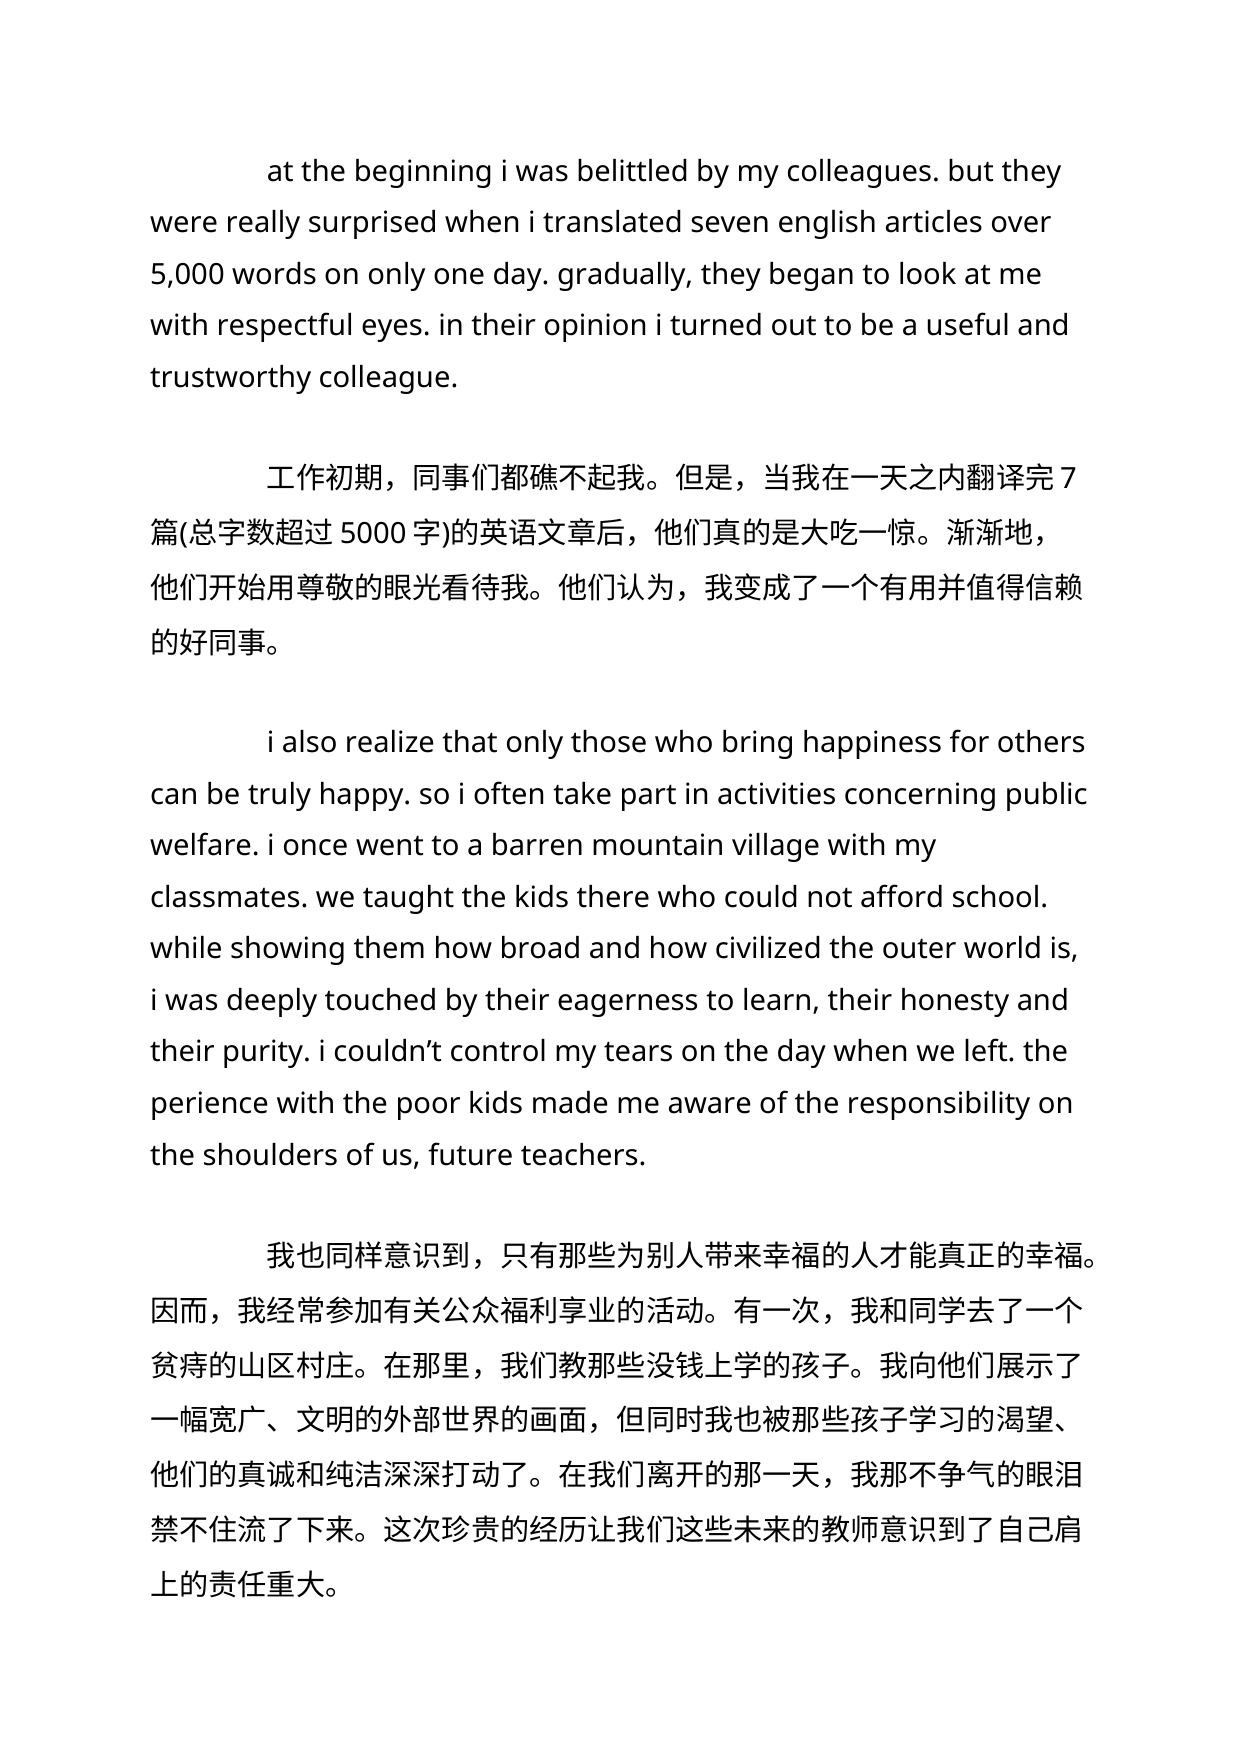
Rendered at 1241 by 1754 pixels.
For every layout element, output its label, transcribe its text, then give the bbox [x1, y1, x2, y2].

text 工作初期，同事们都礁不起我。但是，当我在一天之内翻译完7篇(总字数超过5000字)的英语文章后，他们真的是大吃一惊。渐渐地，他们开始用尊敬的眼光看待我。他们认为，我变成了一个有用并值得信赖的好同事。 [150, 455, 1090, 662]
text at the beginning i was belittled by my colleagues. but they were really surprised when i translated seven english articles over 5,000 words on only one day. gradually, they began to look at me with respectful eyes. in their opinion i turned out to be a useful and trustworthy colleague. [150, 150, 1090, 396]
text 我也同样意识到，只有那些为别人带来幸福的人才能真正的幸福。因而，我经常参加有关公众福利享业的活动。有一次，我和同学去了一个贫痔的山区村庄。在那里，我们教那些没钱上学的孩子。我向他们展示了一幅宽广、文明的外部世界的画面，但同时我也被那些孩子学习的渴望、他们的真诚和纯洁深深打动了。在我们离开的那一天，我那不争气的眼泪禁不住流了下来。这次珍贵的经历让我们这些未来的教师意识到了自己肩上的责任重大。 [150, 1232, 1090, 1604]
text i also realize that only those who bring happiness for others can be truly happy. so i often take part in activities concerning public welfare. i once went to a barren mountain village with my classmates. we taught the kids there who could not afford school. while showing them how broad and how civilized the outer world is, i was deeply touched by their eagerness to learn, their honesty and their purity. i couldn’t control my tears on the day when we left. the perience with the poor kids made me aware of the responsibility on the shoulders of us, future teachers. [150, 721, 1090, 1173]
